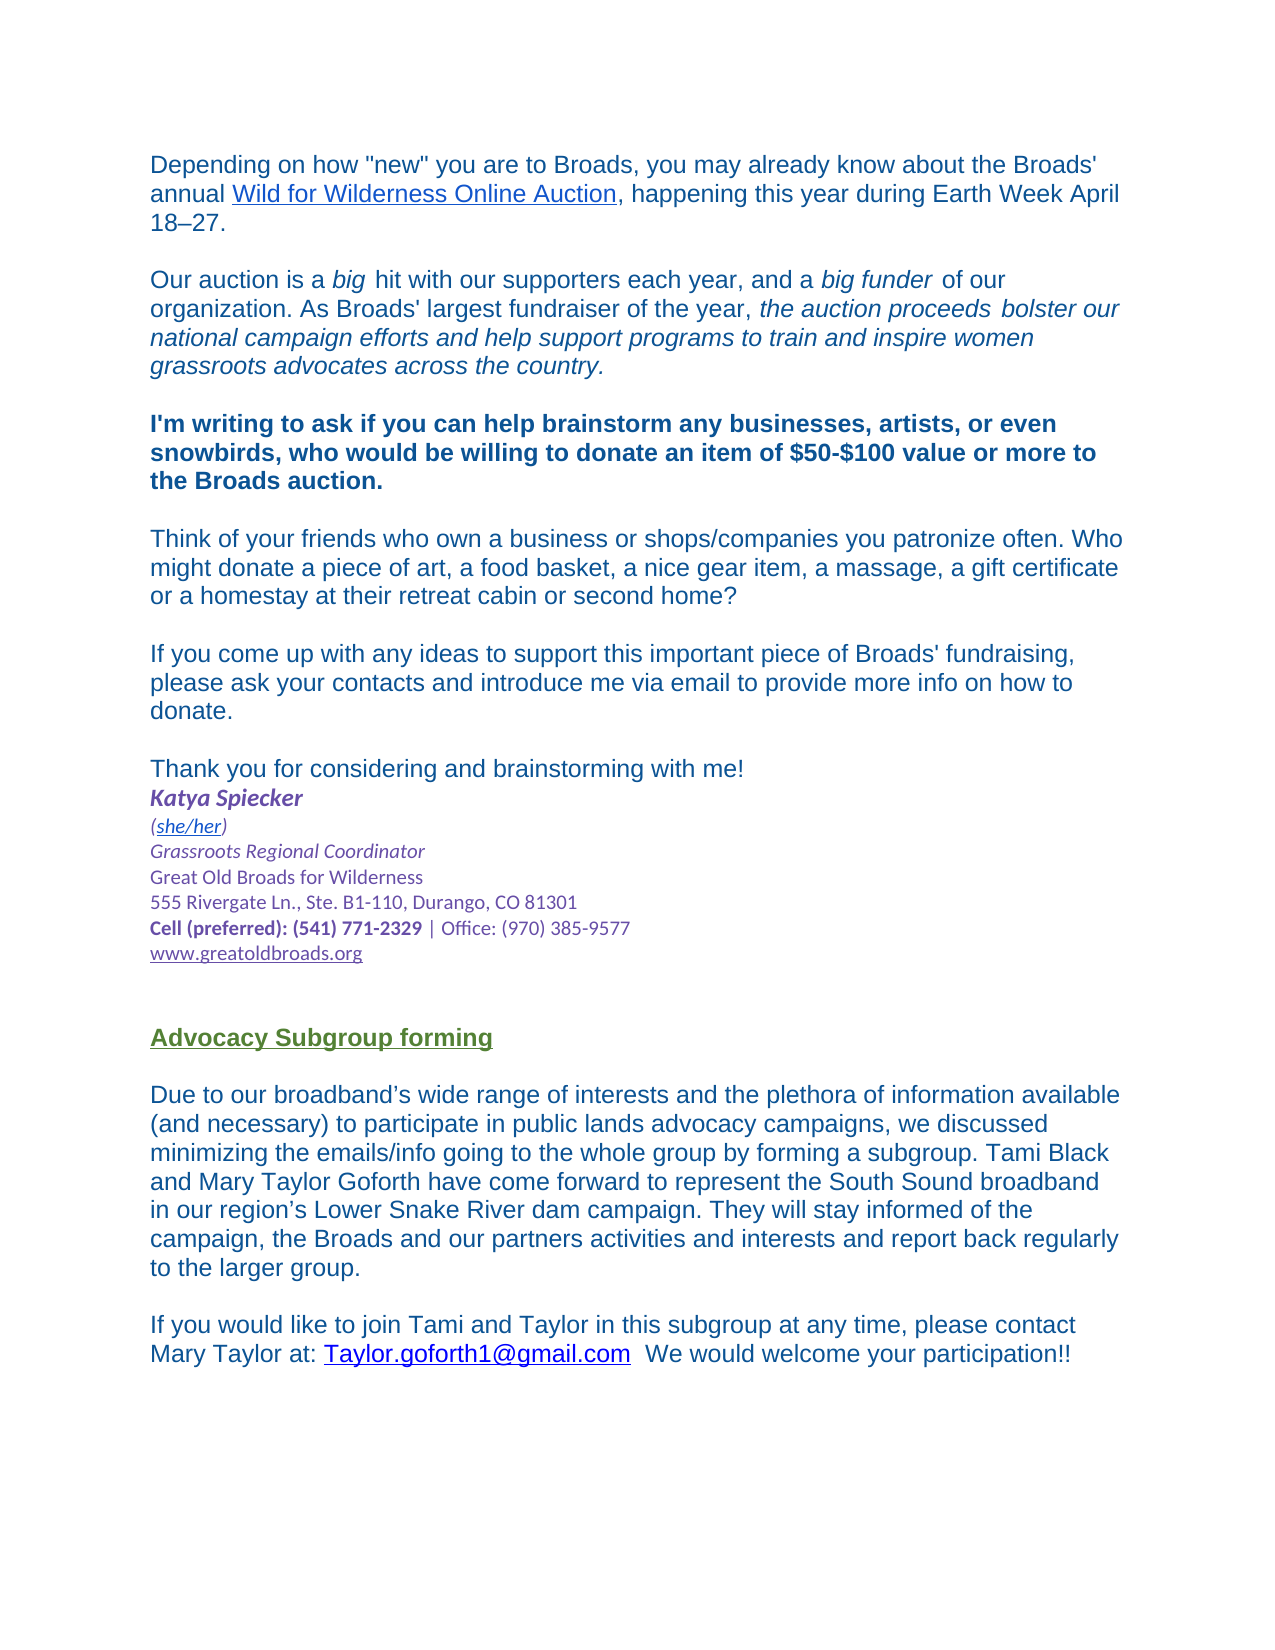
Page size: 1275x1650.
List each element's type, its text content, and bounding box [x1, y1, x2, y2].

text Great Old Broads for Wilderness [150, 864, 1125, 889]
text Thank you for considering and brainstorming with me! [150, 754, 1125, 782]
text If you come up with any ideas to support this important piece of Broads' fundraising, please ask your contacts and introduce me via email to provide more info on how to donate. [150, 639, 1125, 725]
text www.greatoldbroads.org [150, 940, 1125, 966]
text Due to our broadband’s wide range of interests and the plethora of information available (and necessary) to participate in public lands advocacy campaigns, we discussed minimizing the emails/info going to the whole group by forming a subgroup. Tami Black and Mary Taylor Goforth have come forward to represent the South Sound broadband in our region’s Lower Snake River dam campaign. They will stay informed of the campaign, the Broads and our partners activities and interests and report back regularly to the larger group. [150, 1081, 1125, 1282]
text If you would like to join Tami and Taylor in this subgroup at any time, please contact Mary Taylor at: Taylor.goforth1@gmail.com We would welcome your participation!! [150, 1311, 1125, 1368]
text Cell (preferred): (541) 771-2329 | Office: (970) 385-9577 [150, 915, 1125, 940]
text Katya Spiecker [150, 782, 1125, 813]
text 555 Rivergate Ln., Ste. B1-110, Durango, CO 81301 [150, 889, 1125, 915]
text Think of your friends who own a business or shops/companies you patronize often. Who might donate a piece of art, a food basket, a nice gear item, a massage, a gift certificate or a homestay at their retreat cabin or second home? [150, 524, 1125, 610]
text (she/her) [150, 813, 1125, 838]
text Depending on how "new" you are to Broads, you may already know about the Broads' annual Wild for Wilderness Online Auction, happening this year during Earth Week April 18–27. [150, 150, 1125, 236]
text Our auction is a big hit with our supporters each year, and a big funder of our organization. As Broads' largest fundraiser of the year, the auction proceeds bolster our national campaign efforts and help support programs to train and inspire women grassroots advocates across the country. [150, 265, 1125, 380]
text Grassroots Regional Coordinator [150, 838, 1125, 864]
text Advocacy Subgroup forming [150, 1023, 1125, 1052]
text I'm writing to ask if you can help brainstorm any businesses, artists, or even snowbirds, who would be willing to donate an item of $50-$100 value or more to the Broads auction. [150, 409, 1125, 495]
